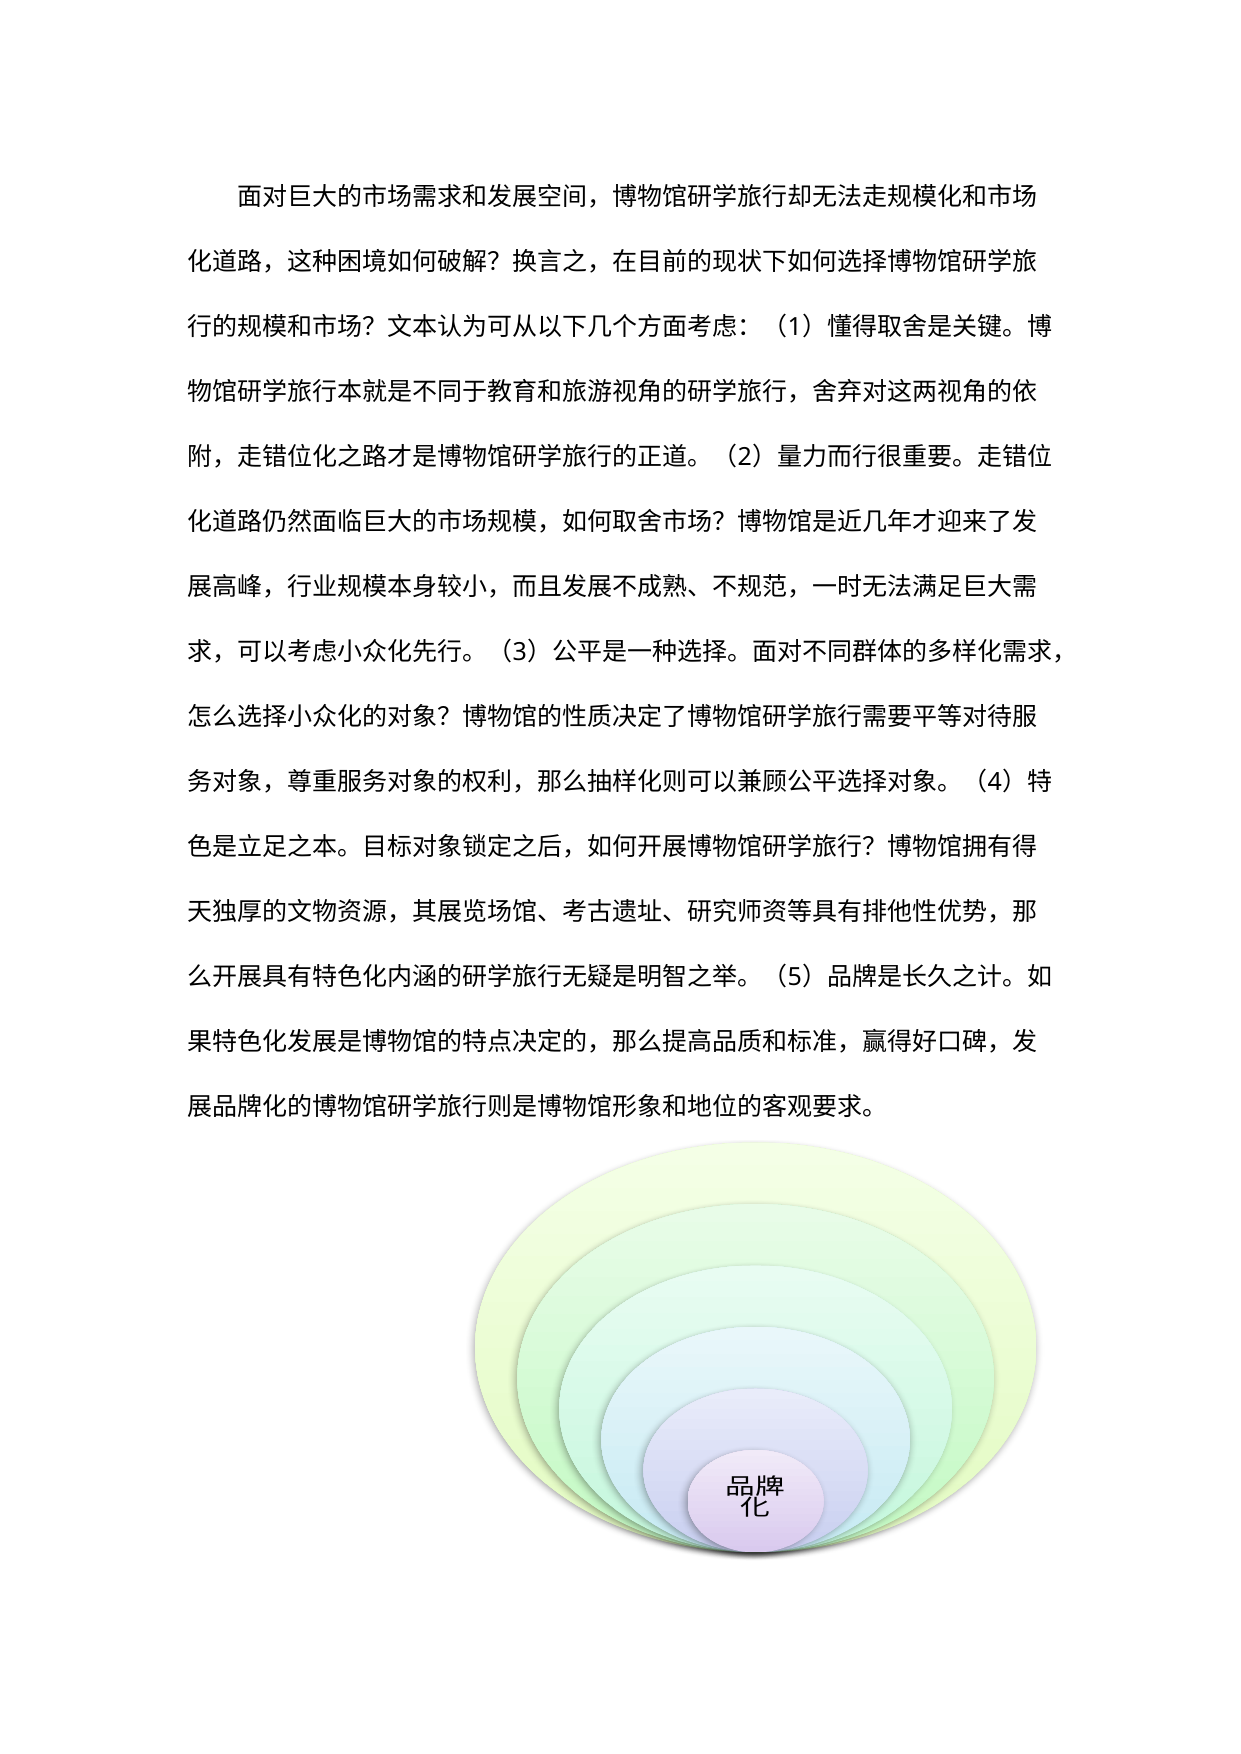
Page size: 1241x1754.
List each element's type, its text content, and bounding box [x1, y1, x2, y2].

text 面对巨大的市场需求和发展空间，博物馆研学旅行却无法走规模化和市场化道路，这种困境如何破解？换言之，在目前的现状下如何选择博物馆研学旅行的规模和市场？文本认为可从以下几个方面考虑：（1）懂得取舍是关键。博物馆研学旅行本就是不同于教育和旅游视角的研学旅行，舍弃对这两视角的依附，走错位化之路才是博物馆研学旅行的正道。（2）量力而行很重要。走错位化道路仍然面临巨大的市场规模，如何取舍市场？博物馆是近几年才迎来了发展高峰，行业规模本身较小，而且发展不成熟、不规范，一时无法满足巨大需求，可以考虑小众化先行。（3）公平是一种选择。面对不同群体的多样化需求，怎么选择小众化的对象？博物馆的性质决定了博物馆研学旅行需要平等对待服务对象，尊重服务对象的权利，那么抽样化则可以兼顾公平选择对象。（4）特色是立足之本。目标对象锁定之后，如何开展博物馆研学旅行？博物馆拥有得天独厚的文物资源，其展览场馆、考古遗址、研究师资等具有排他性优势，那么开展具有特色化内涵的研学旅行无疑是明智之举。（5）品牌是长久之计。如果特色化发展是博物馆的特点决定的，那么提高品质和标准，赢得好口碑，发展品牌化的博物馆研学旅行则是博物馆形象和地位的客观要求。 [187, 162, 1053, 1137]
